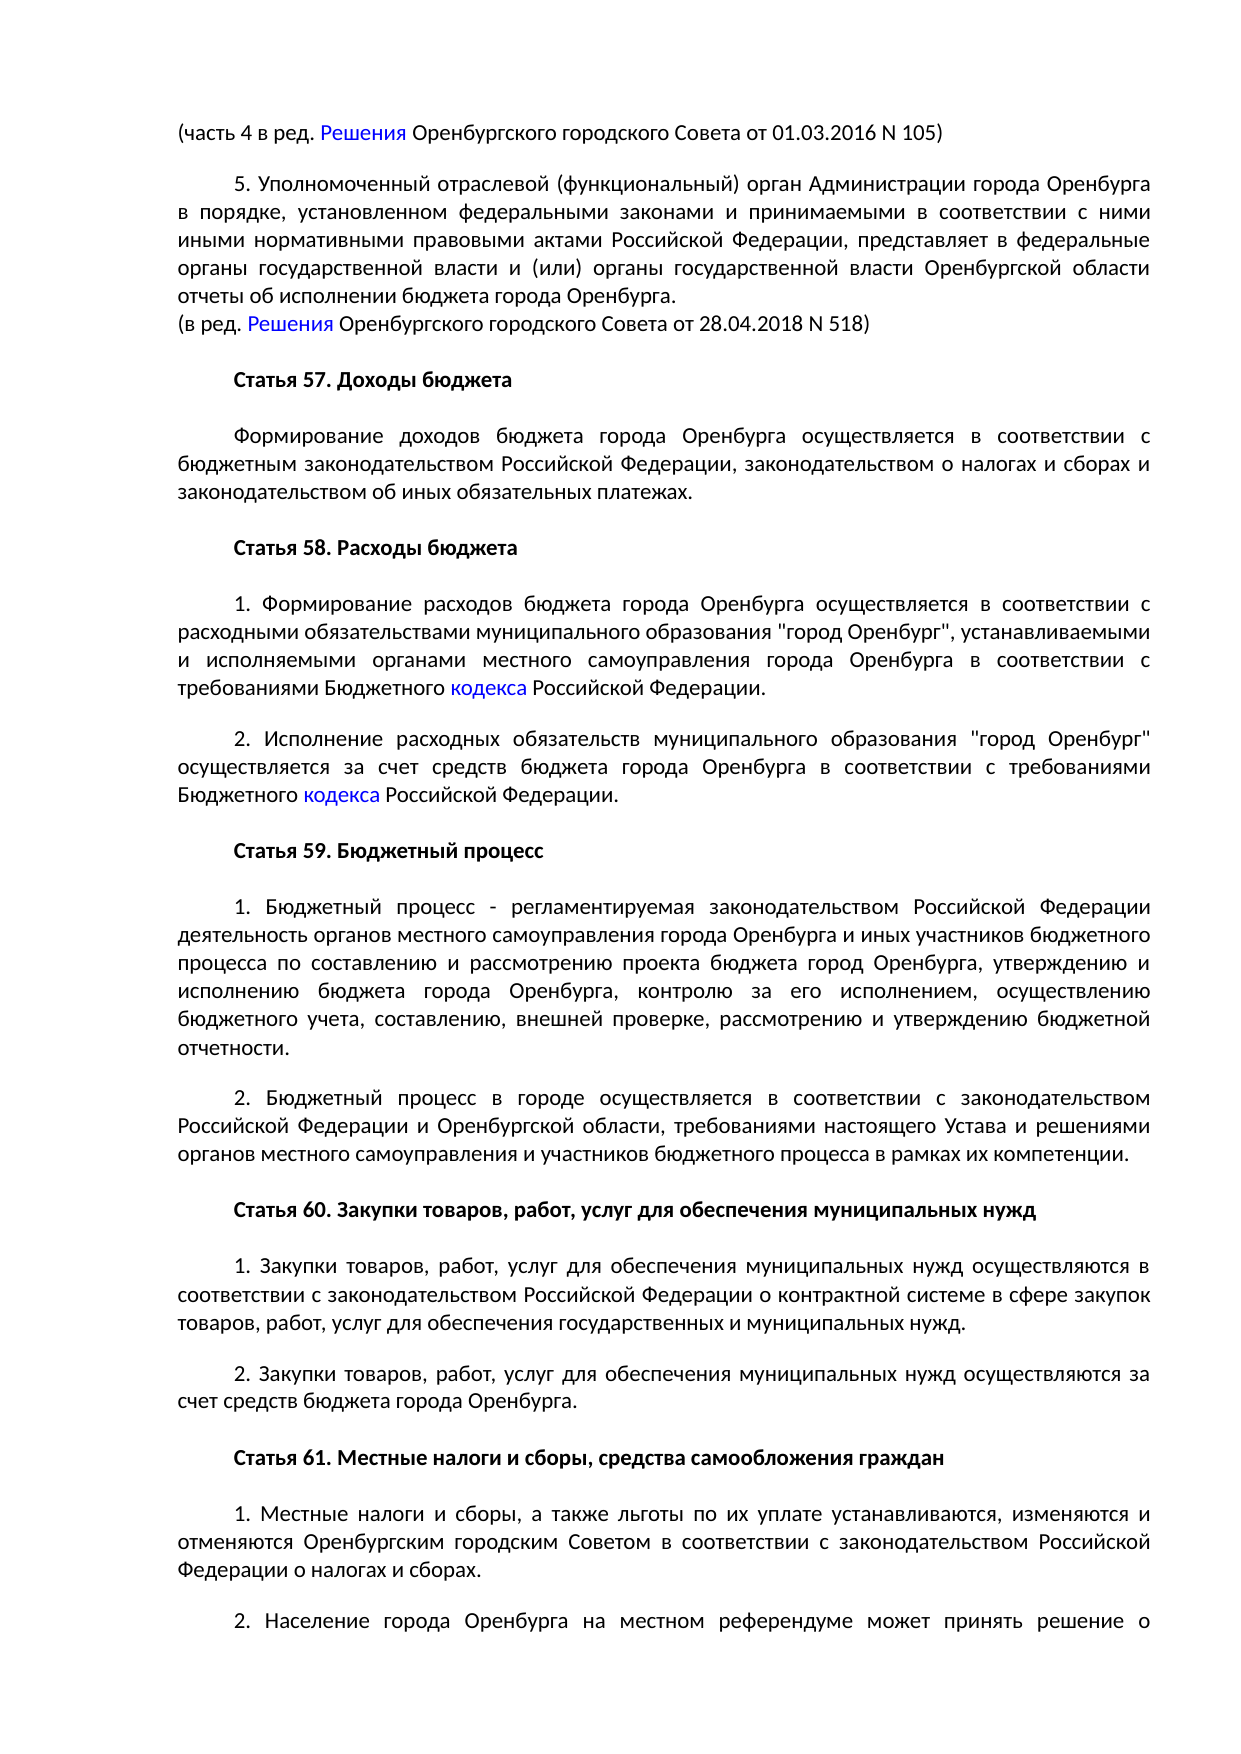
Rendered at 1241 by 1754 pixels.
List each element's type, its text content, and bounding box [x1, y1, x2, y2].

title Статья 58. Расходы бюджета [177, 533, 1152, 561]
text 1. Закупки товаров, работ, услуг для обеспечения муниципальных нужд осуществляются в соответствии с законодательством Российской Федерации о контрактной системе в сфере закупок товаров, работ, услуг для обеспечения государственных и муниципальных нужд. [177, 1252, 1152, 1336]
text (часть 4 в ред. Решения Оренбургского городского Совета от 01.03.2016 N 105) [177, 118, 1152, 146]
text 1. Местные налоги и сборы, а также льготы по их уплате устанавливаются, изменяются и отменяются Оренбургским городским Советом в соответствии с законодательством Российской Федерации о налогах и сборах. [177, 1499, 1152, 1583]
text (в ред. Решения Оренбургского городского Совета от 28.04.2018 N 518) [177, 309, 1152, 337]
title Статья 60. Закупки товаров, работ, услуг для обеспечения муниципальных нужд [177, 1196, 1152, 1224]
text Формирование доходов бюджета города Оренбурга осуществляется в соответствии с бюджетным законодательством Российской Федерации, законодательством о налогах и сборах и законодательством об иных обязательных платежах. [177, 421, 1152, 505]
text 1. Формирование расходов бюджета города Оренбурга осуществляется в соответствии с расходными обязательствами муниципального образования "город Оренбург", устанавливаемыми и исполняемыми органами местного самоуправления города Оренбурга в соответствии с требованиями Бюджетного кодекса Российской Федерации. [177, 589, 1152, 701]
title Статья 57. Доходы бюджета [177, 365, 1152, 393]
text 1. Бюджетный процесс - регламентируемая законодательством Российской Федерации деятельность органов местного самоуправления города Оренбурга и иных участников бюджетного процесса по составлению и рассмотрению проекта бюджета город Оренбурга, утверждению и исполнению бюджета города Оренбурга, контролю за его исполнением, осуществлению бюджетного учета, составлению, внешней проверке, рассмотрению и утверждению бюджетной отчетности. [177, 892, 1152, 1061]
text 2. Исполнение расходных обязательств муниципального образования "город Оренбург" осуществляется за счет средств бюджета города Оренбурга в соответствии с требованиями Бюджетного кодекса Российской Федерации. [177, 724, 1152, 808]
text 5. Уполномоченный отраслевой (функциональный) орган Администрации города Оренбурга в порядке, установленном федеральными законами и принимаемыми в соответствии с ними иными нормативными правовыми актами Российской Федерации, представляет в федеральные органы государственной власти и (или) органы государственной власти Оренбургской области отчеты об исполнении бюджета города Оренбурга. [177, 169, 1152, 309]
title Статья 61. Местные налоги и сборы, средства самообложения граждан [177, 1443, 1152, 1471]
title Статья 59. Бюджетный процесс [177, 836, 1152, 864]
text 2. Бюджетный процесс в городе осуществляется в соответствии с законодательством Российской Федерации и Оренбургской области, требованиями настоящего Устава и решениями органов местного самоуправления и участников бюджетного процесса в рамках их компетенции. [177, 1083, 1152, 1168]
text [177, 1606, 1152, 1634]
text 2. Закупки товаров, работ, услуг для обеспечения муниципальных нужд осуществляются за счет средств бюджета города Оренбурга. [177, 1359, 1152, 1415]
